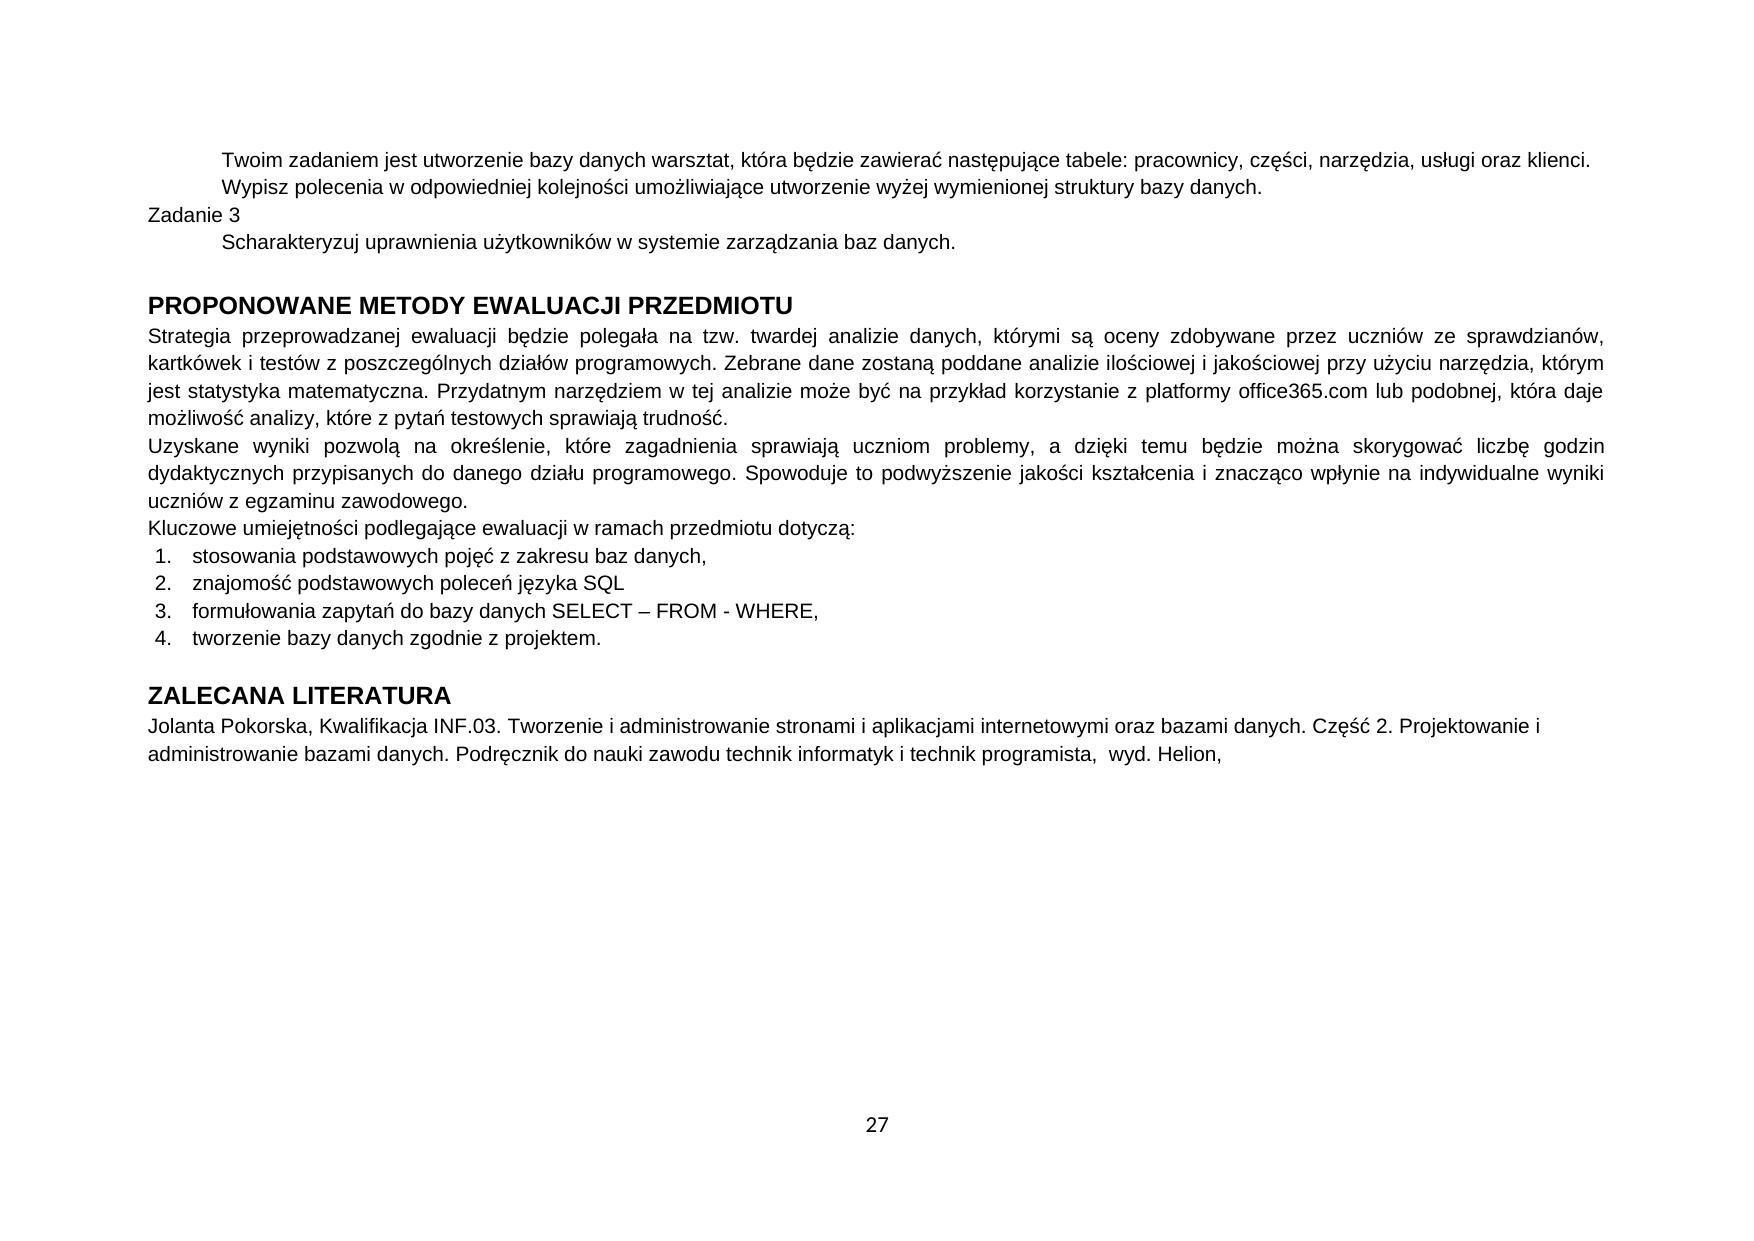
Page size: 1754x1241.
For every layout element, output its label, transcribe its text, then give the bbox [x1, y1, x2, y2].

text Scharakteryzuj uprawnienia użytkowników w systemie zarządzania baz danych. [148, 230, 1606, 254]
list tworzenie bazy danych zgodnie z projektem. [154, 626, 1606, 650]
text PROPONOWANE METODY EWALUACJI PRZEDMIOTU [148, 291, 1606, 319]
text Twoim zadaniem jest utworzenie bazy danych warsztat, która będzie zawierać następujące tabele: pracownicy, części, narzędzia, usługi oraz klienci. Wypisz polecenia w odpowiedniej kolejności umożliwiające utworzenie wyżej wymienionej struktury bazy danych. [221, 148, 1606, 199]
text Uzyskane wyniki pozwolą na określenie, które zagadnienia sprawiają uczniom problemy, a dzięki temu będzie można skorygować liczbę godzin dydaktycznych przypisanych do danego działu programowego. Spowoduje to podwyższenie jakości kształcenia i znacząco wpłynie na indywidualne wyniki uczniów z egzaminu zawodowego. [148, 434, 1606, 513]
text ZALECANA LITERATURA [148, 681, 1606, 710]
text Strategia przeprowadzanej ewaluacji będzie polegała na tzw. twardej analizie danych, którymi są oceny zdobywane przez uczniów ze sprawdzianów, kartkówek i testów z poszczególnych działów programowych. Zebrane dane zostaną poddane analizie ilościowej i jakościowej przy użyciu narzędzia, którym jest statystyka matematyczna. Przydatnym narzędziem w tej analizie może być na przykład korzystanie z platformy office365.com lub podobnej, która daje możliwość analizy, które z pytań testowych sprawiają trudność. [148, 324, 1606, 430]
text Jolanta Pokorska, Kwalifikacja INF.03. Tworzenie i administrowanie stronami i aplikacjami internetowymi oraz bazami danych. Część 2. Projektowanie i administrowanie bazami danych. Podręcznik do nauki zawodu technik informatyk i technik programista, wyd. Helion, [148, 714, 1606, 766]
list znajomość podstawowych poleceń języka SQL [154, 571, 1606, 595]
list formułowania zapytań do bazy danych SELECT – FROM - WHERE, [154, 599, 1606, 623]
text Zadanie 3 [148, 203, 1606, 227]
text Kluczowe umiejętności podlegające ewaluacji w ramach przedmiotu dotyczą: [148, 516, 1606, 540]
list stosowania podstawowych pojęć z zakresu baz danych, [154, 544, 1606, 568]
